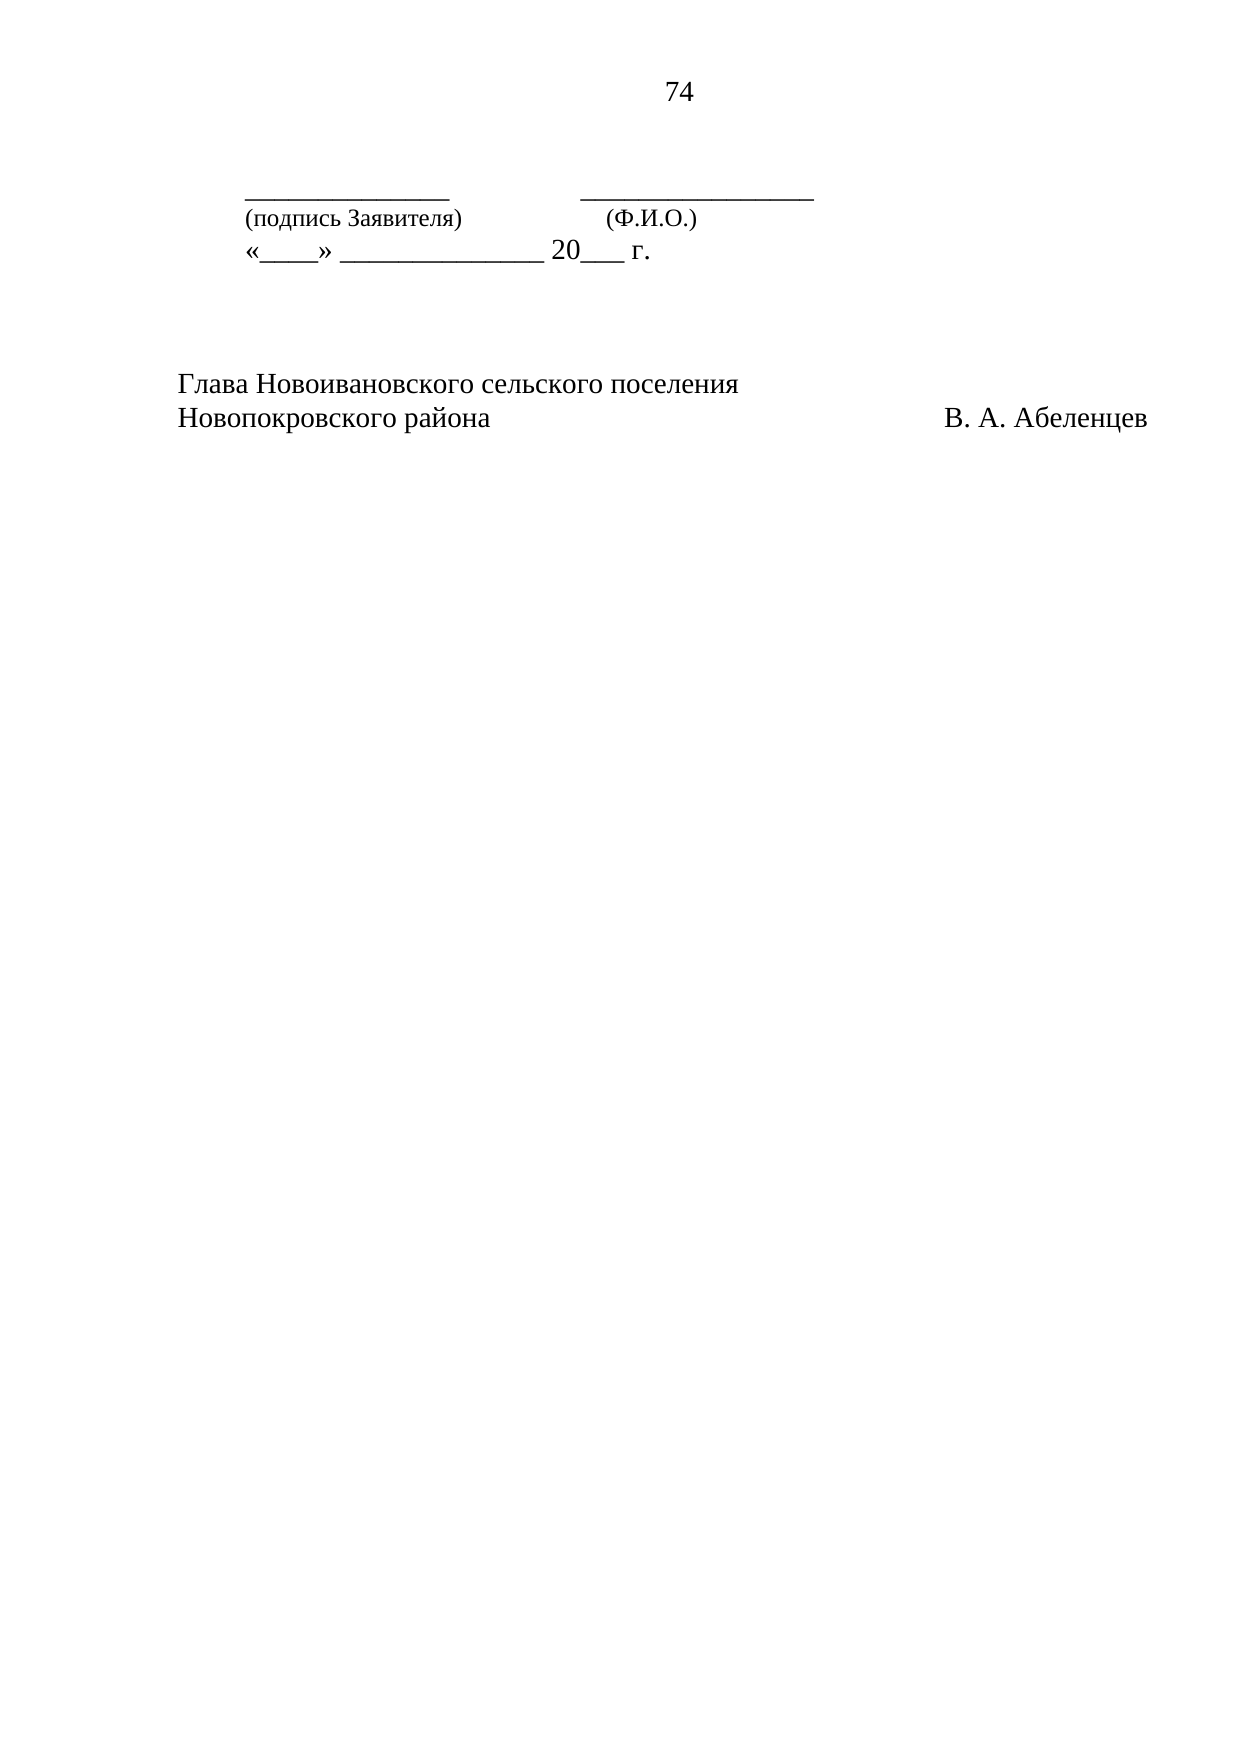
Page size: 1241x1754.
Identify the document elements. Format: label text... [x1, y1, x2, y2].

text ______________ ________________ [177, 170, 1181, 203]
text (подпись Заявителя) (Ф.И.О.) [186, 203, 1181, 232]
text «____» ______________ 20___ г. [186, 232, 1181, 266]
text Новопокровского района В. А. Абеленцев [177, 400, 1181, 433]
text Глава Новоивановского сельского поселения [177, 366, 1181, 400]
